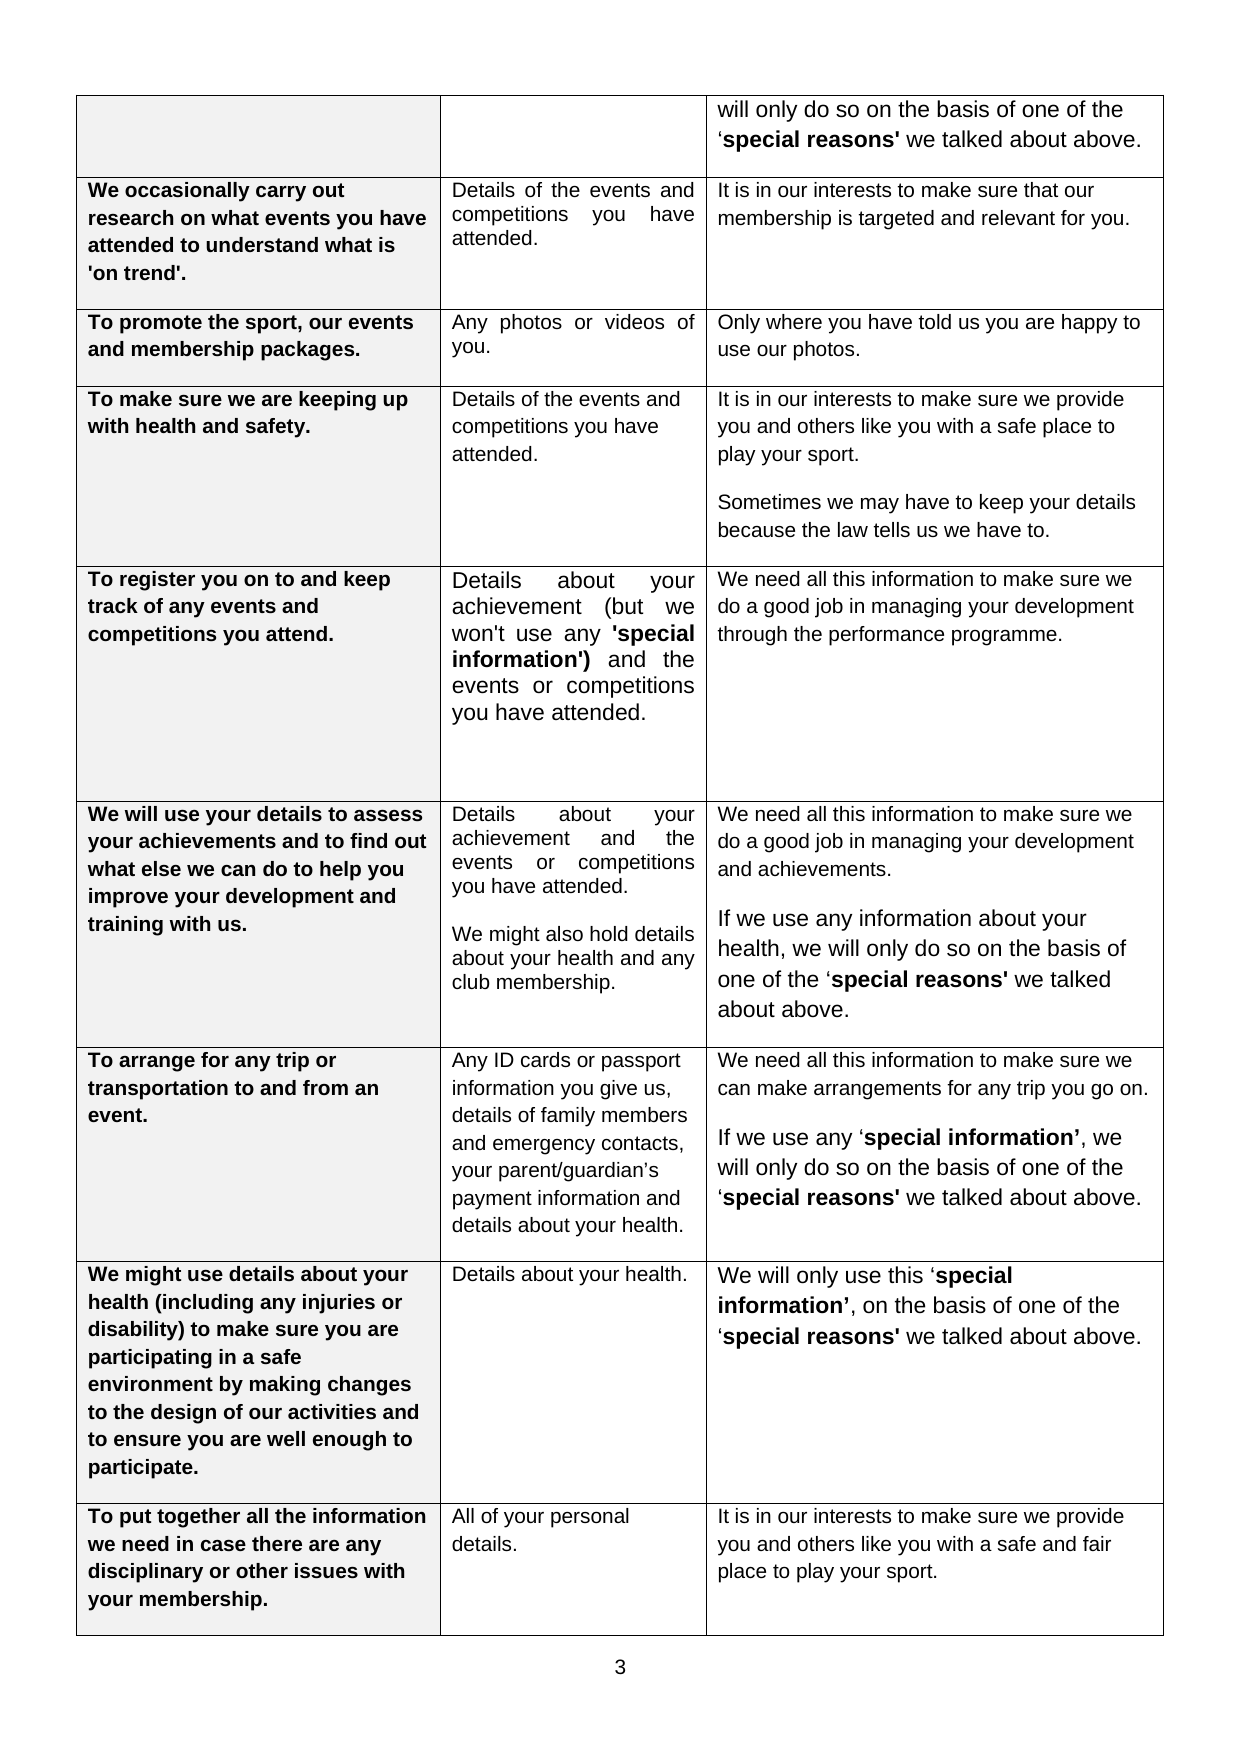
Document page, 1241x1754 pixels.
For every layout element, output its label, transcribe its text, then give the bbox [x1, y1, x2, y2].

table_cell We will only use this ‘special information’, on the basis of one of the ‘special reasons' we talked about above. [707, 1262, 1163, 1503]
table_cell We need all this information to make sure we can make arrangements for any trip you go on. If we use any ‘special information’, we will only do so on the basis of one of the ‘special reasons' we talked about above. [707, 1048, 1163, 1261]
table_cell Details about your achievement and the events or competitions you have attended. We might also hold details about your health and any club membership. [441, 802, 706, 1047]
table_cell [707, 1504, 1163, 1635]
table_cell To arrange for any trip or transportation to and from an event. [77, 1048, 440, 1261]
table_cell To promote the sport, our events and membership packages. [77, 310, 440, 386]
table_cell We need all this information to make sure we do a good job in managing your development through the performance programme. [707, 567, 1163, 801]
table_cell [441, 96, 706, 177]
table_cell We occasionally carry out research on what events you have attended to understand what is 'on trend'. [77, 178, 440, 309]
table_cell It is in our interests to make sure we provide you and others like you with a safe place to play your sport. Sometimes we may have to keep your details because the law tells us we have to. [707, 387, 1163, 566]
table_cell Any ID cards or passport information you give us, details of family members and emergency contacts, your parent/guardian’s payment information and details about your health. [441, 1048, 706, 1261]
table_cell Details about your health. [441, 1262, 706, 1503]
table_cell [77, 96, 440, 177]
table_cell We will use your details to assess your achievements and to find out what else we can do to help you improve your development and training with us. [77, 802, 440, 1047]
table_cell Details about your achievement (but we won't use any 'special information') and the events or competitions you have attended. [441, 567, 706, 801]
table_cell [707, 96, 1163, 177]
table_cell It is in our interests to make sure that our membership is targeted and relevant for you. [707, 178, 1163, 309]
table_cell To make sure we are keeping up with health and safety. [77, 387, 440, 566]
table_cell We might use details about your health (including any injuries or disability) to make sure you are participating in a safe environment by making changes to the design of our activities and to ensure you are well enough to participate. [77, 1262, 440, 1503]
table_cell Details of the events and competitions you have attended. [441, 387, 706, 566]
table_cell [441, 1504, 706, 1635]
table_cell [77, 1504, 440, 1635]
table_cell Only where you have told us you are happy to use our photos. [707, 310, 1163, 386]
table_cell To register you on to and keep track of any events and competitions you attend. [77, 567, 440, 801]
table_cell Any photos or videos of you. [441, 310, 706, 386]
table_cell We need all this information to make sure we do a good job in managing your development and achievements. If we use any information about your health, we will only do so on the basis of one of the ‘special reasons' we talked about above. [707, 802, 1163, 1047]
table_cell Details of the events and competitions you have attended. [441, 178, 706, 309]
